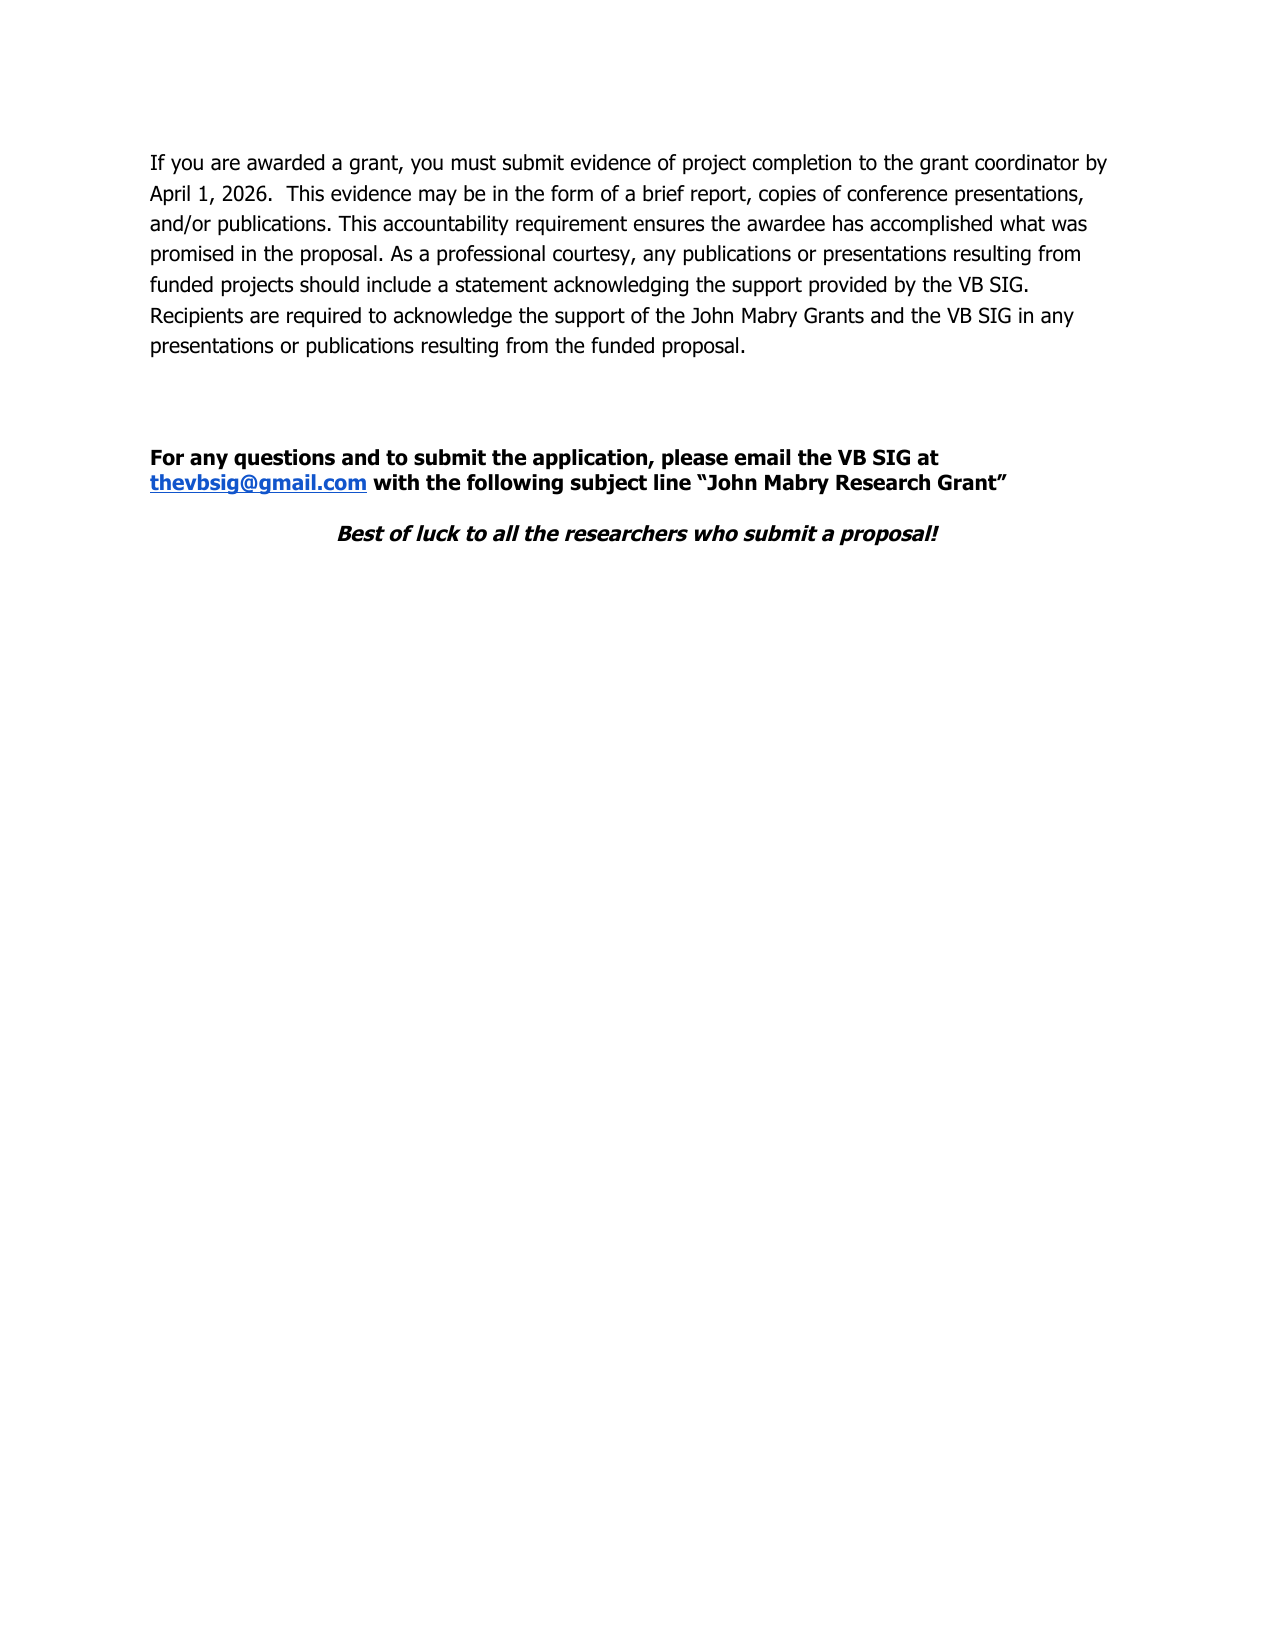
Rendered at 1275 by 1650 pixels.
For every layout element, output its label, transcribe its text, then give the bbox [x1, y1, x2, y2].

text For any questions and to submit the application, please email the VB SIG at thevbsig@gmail.com with the following subject line “John Mabry Research Grant” [150, 445, 1125, 495]
text Best of luck to all the researchers who submit a proposal! [150, 520, 1125, 546]
text If you are awarded a grant, you must submit evidence of project completion to the grant coordinator by April 1, 2026. This evidence may be in the form of a brief report, copies of conference presentations, and/or publications. This accountability requirement ensures the awardee has accomplished what was promised in the proposal. As a professional courtesy, any publications or presentations resulting from funded projects should include a statement acknowledging the support provided by the VB SIG. Recipients are required to acknowledge the support of the John Mabry Grants and the VB SIG in any presentations or publications resulting from the funded proposal. [150, 150, 1125, 358]
